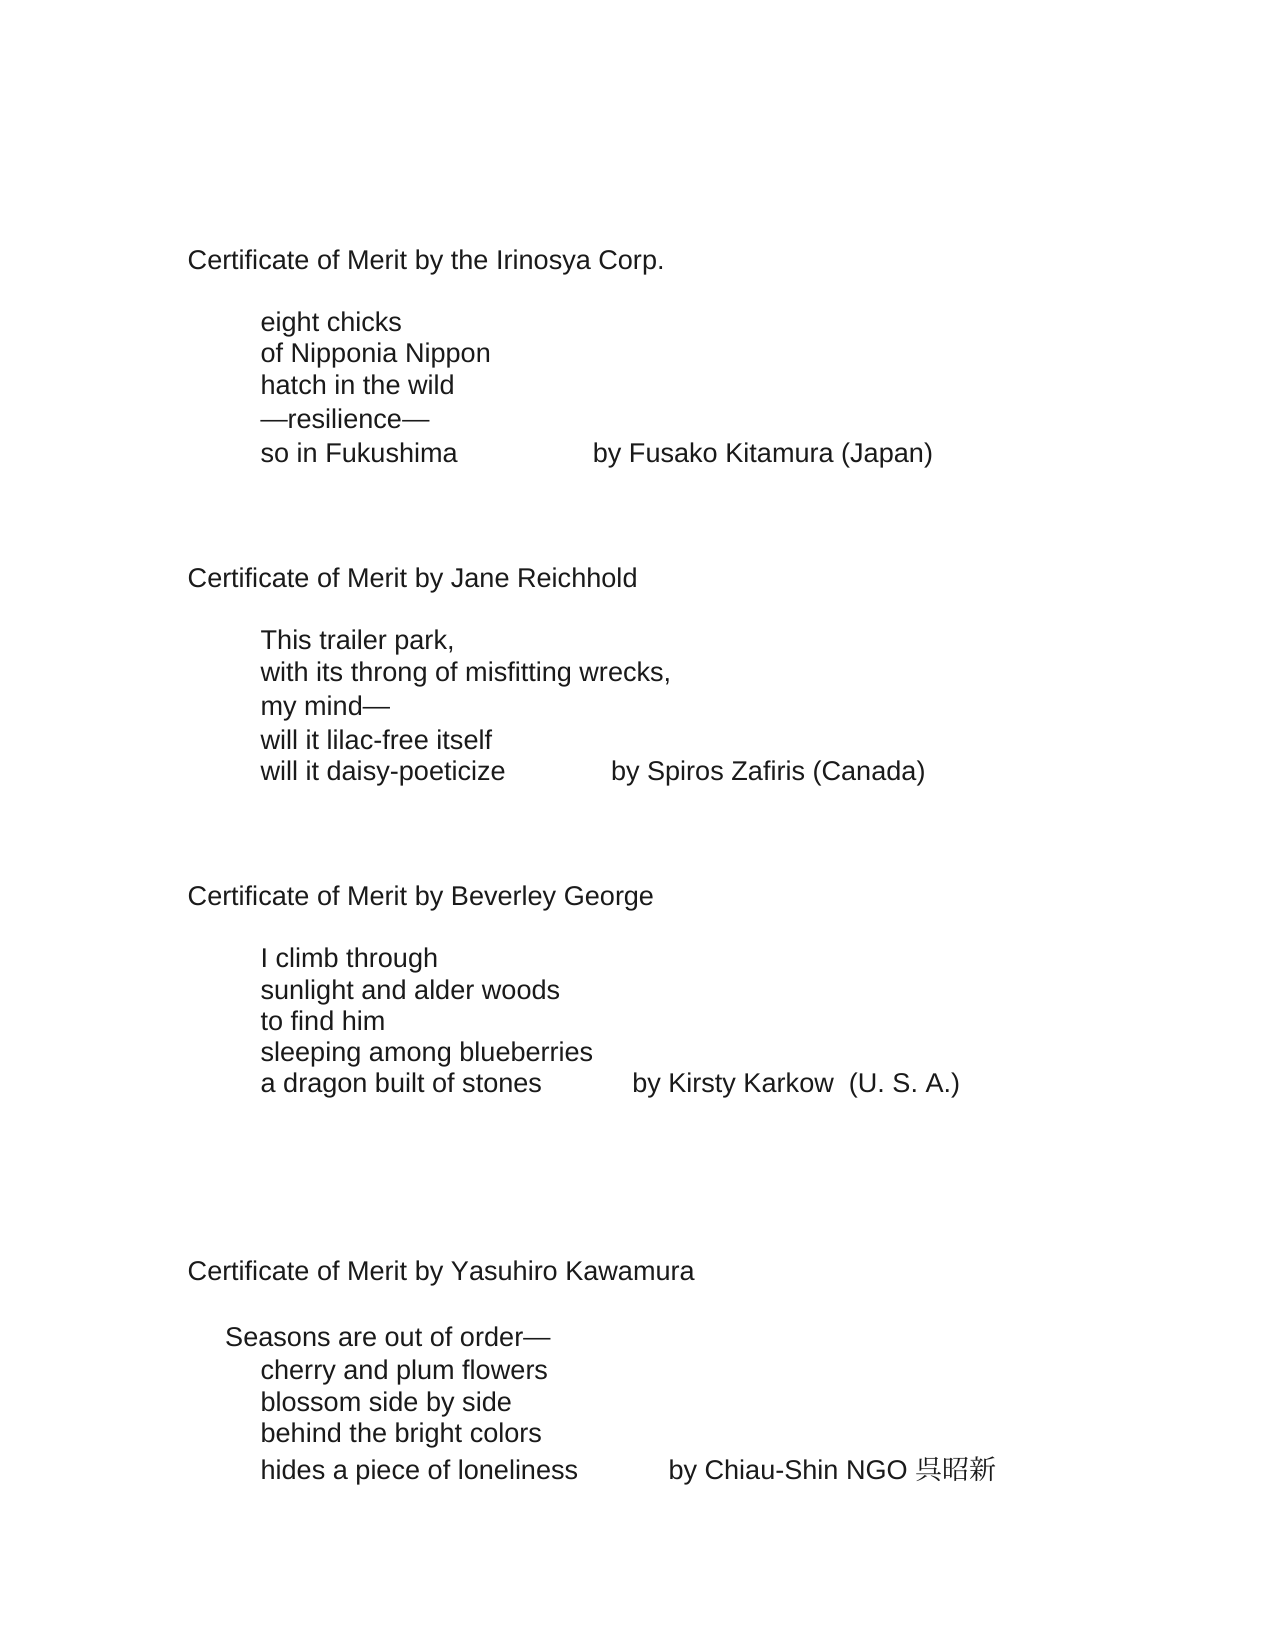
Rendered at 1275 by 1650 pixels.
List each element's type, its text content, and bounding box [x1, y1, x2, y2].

text cherry and plum flowers [187, 1354, 1087, 1386]
text I climb through [187, 942, 1087, 974]
text eight chicks [187, 306, 1087, 337]
text to find him [187, 1005, 1087, 1036]
text blossom side by side [187, 1386, 1087, 1417]
text will it daisy-poeticize by Spiros Zafiris (Canada) [187, 755, 1087, 786]
text Certificate of Merit by Yasuhiro Kawamura [187, 1255, 1087, 1286]
text so in Fukushima by Fusako Kitamura (Japan) [187, 437, 1087, 468]
text Certificate of Merit by the Irinosya Corp. [187, 244, 1087, 275]
text of Nipponia Nippon [187, 337, 1087, 369]
text This trailer park, [187, 624, 1087, 656]
text sunlight and alder woods [187, 974, 1087, 1005]
text Certificate of Merit by Beverley George [187, 880, 1087, 911]
text hatch in the wild [187, 369, 1087, 400]
text a dragon built of stones by Kirsty Karkow (U. S. A.) [187, 1067, 1087, 1099]
text will it lilac-free itself [187, 724, 1087, 755]
text sleeping among blueberries [187, 1036, 1087, 1067]
text with its throng of misfitting wrecks, [187, 656, 1087, 687]
text Certificate of Merit by Jane Reichhold [187, 562, 1087, 593]
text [187, 1448, 1087, 1487]
text behind the bright colors [187, 1417, 1087, 1448]
text Seasons are out of order― [187, 1317, 1087, 1354]
text my mind― [187, 687, 1087, 724]
text ―resilience― [187, 400, 1087, 437]
